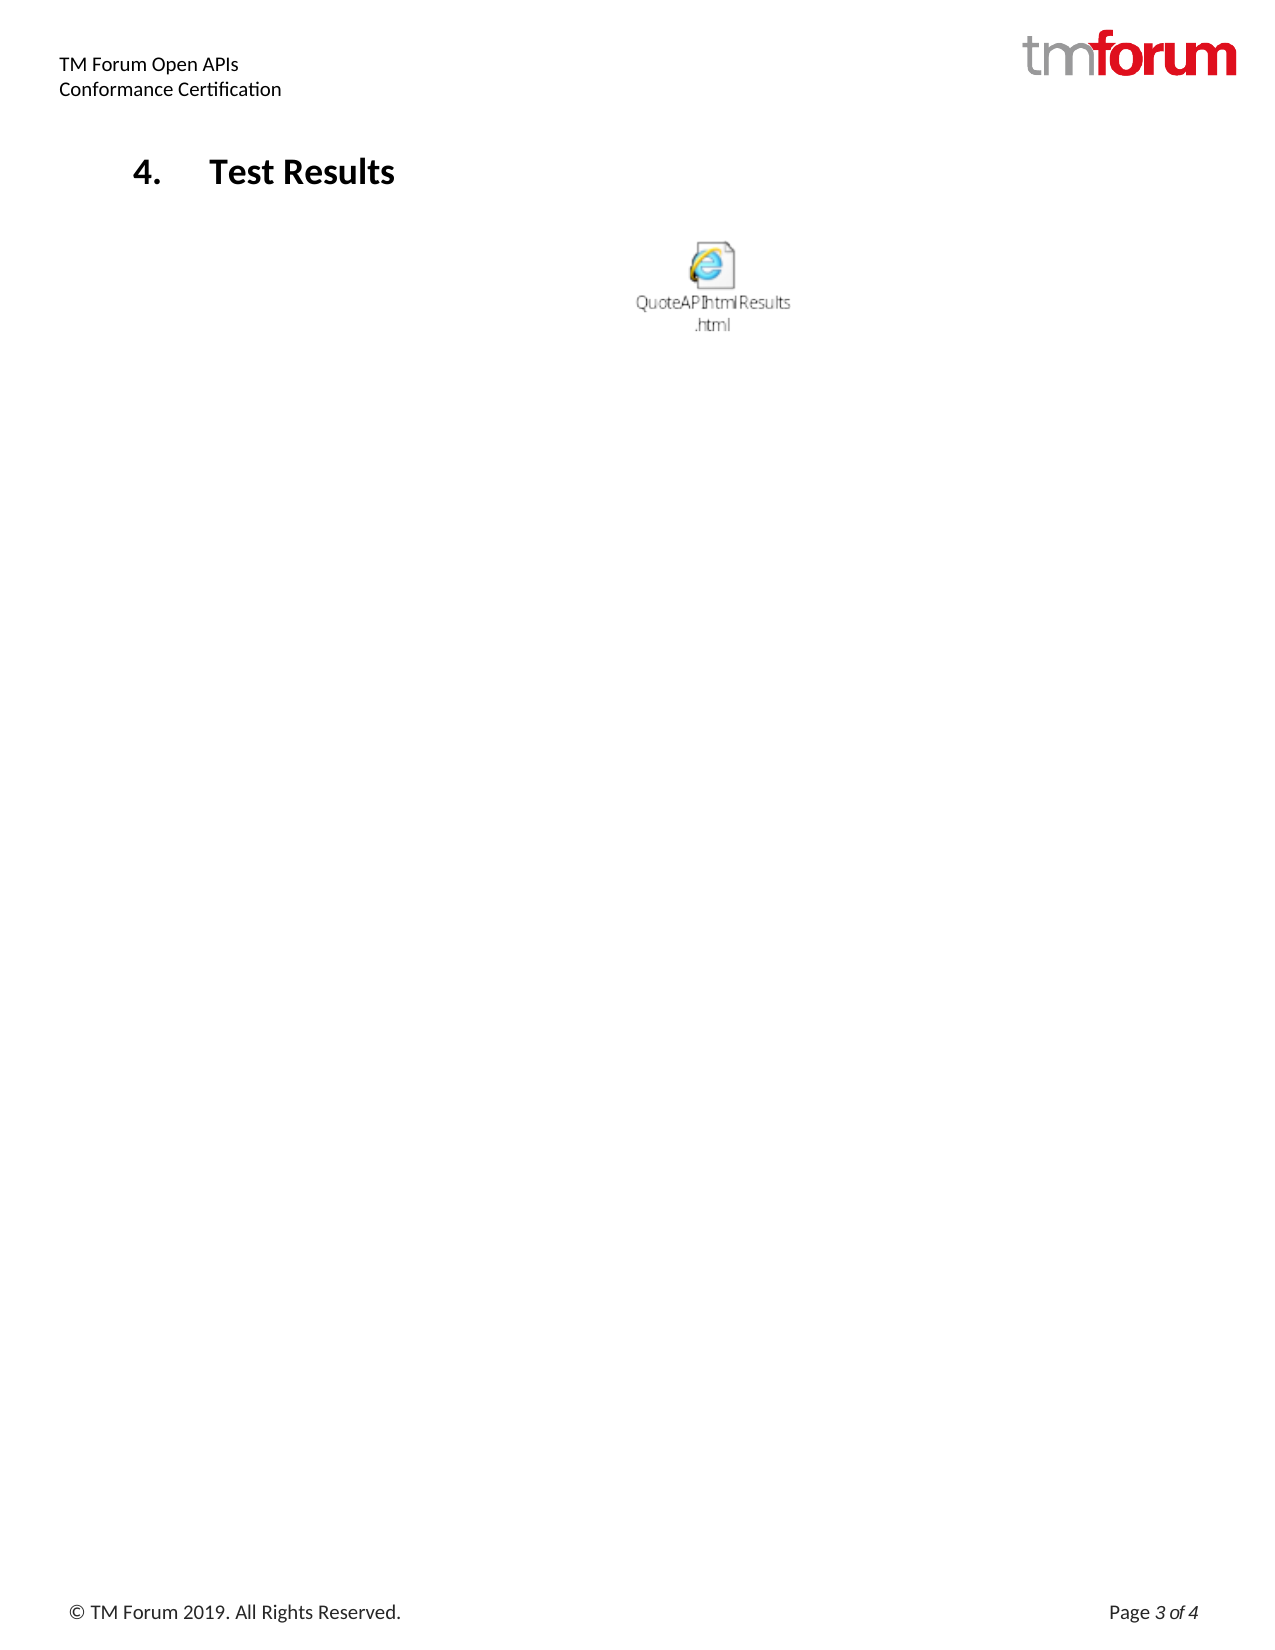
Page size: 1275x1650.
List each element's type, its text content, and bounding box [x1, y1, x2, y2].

list Test Results [133, 148, 1216, 193]
picture [0, 0, 1272, 89]
